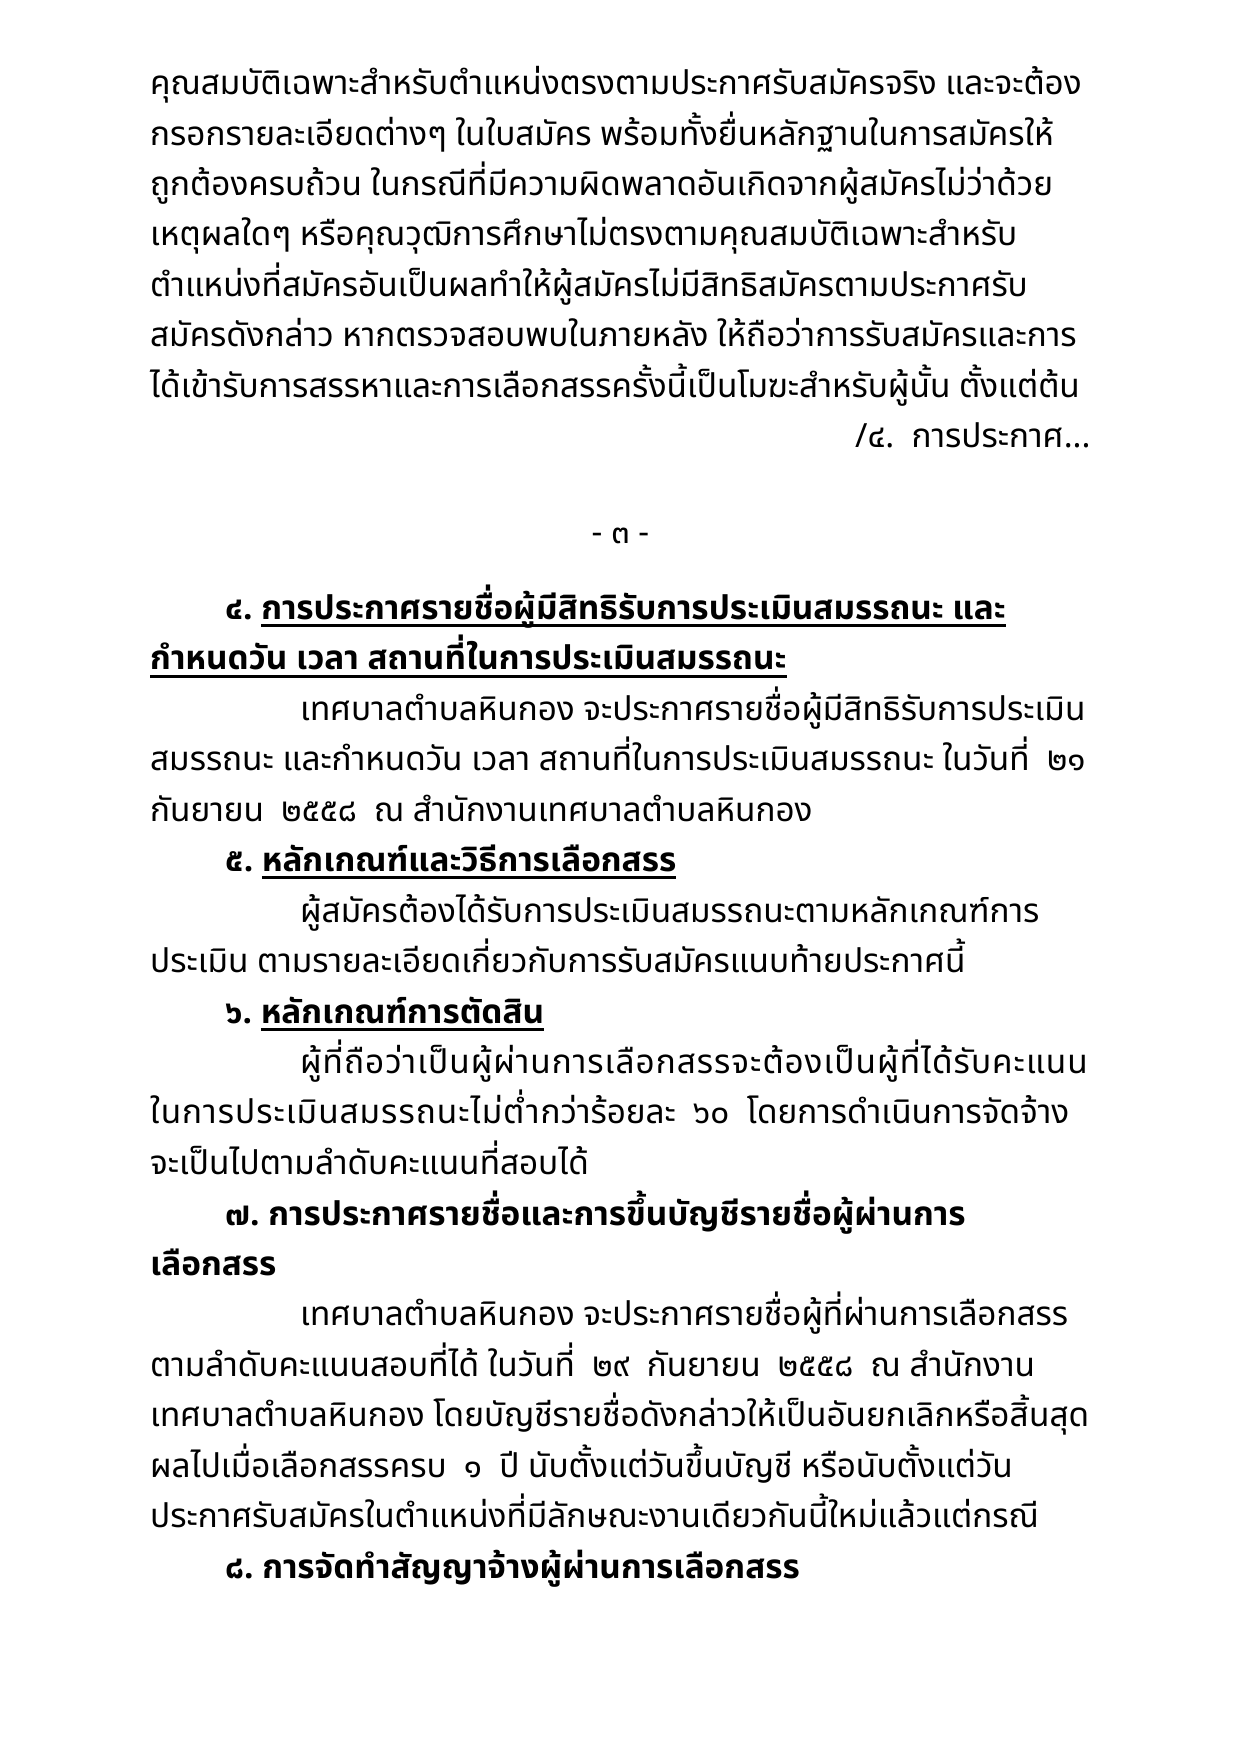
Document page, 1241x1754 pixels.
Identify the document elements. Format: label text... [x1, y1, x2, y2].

text ผู้สมัครต้องได้รับการประเมินสมรรถนะตามหลักเกณฑ์การประเมิน ตามรายละเอียดเกี่ยวกับการรับสมัครแนบท้ายประกาศนี้ [150, 887, 1090, 987]
text ผู้ที่ถือว่าเป็นผู้ผ่านการเลือกสรรจะต้องเป็นผู้ที่ได้รับคะแนนในการประเมินสมรรถนะไม่ต่ำกว่าร้อยละ ๖๐ โดยการดำเนินการจัดจ้างจะเป็นไปตามลำดับคะแนนที่สอบได้ [150, 1038, 1090, 1189]
text ๗. การประกาศรายชื่อและการขึ้นบัญชีรายชื่อผู้ผ่านการเลือกสรร [150, 1189, 1090, 1290]
text เทศบาลตำบลหินกอง จะประกาศรายชื่อผู้ที่ผ่านการเลือกสรรตามลำดับคะแนนสอบที่ได้ ในวันที่ ๒๙ กันยายน ๒๕๕๘ ณ สำนักงานเทศบาลตำบลหินกอง โดยบัญชีรายชื่อดังกล่าวให้เป็นอันยกเลิกหรือสิ้นสุดผลไปเมื่อเลือกสรรครบ ๑ ปี นับตั้งแต่วันขึ้นบัญชี หรือนับตั้งแต่วันประกาศรับสมัครในตำแหน่งที่มีลักษณะงานเดียวกันนี้ใหม่แล้วแต่กรณี [150, 1290, 1090, 1542]
text ๘. การจัดทำสัญญาจ้างผู้ผ่านการเลือกสรร [150, 1542, 1090, 1593]
text ๖. หลักเกณฑ์การตัดสิน [150, 987, 1090, 1038]
text /๔. การประกาศ... [150, 412, 1090, 463]
text ๔. การประกาศรายชื่อผู้มีสิทธิรับการประเมินสมรรถนะ และกำหนดวัน เวลา สถานที่ในการประเมินสมรรถนะ [150, 584, 1090, 685]
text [150, 59, 1090, 412]
text ๕. หลักเกณฑ์และวิธีการเลือกสรร [150, 836, 1090, 887]
text - ๓ - [150, 508, 1090, 559]
text เทศบาลตำบลหินกอง จะประกาศรายชื่อผู้มีสิทธิรับการประเมินสมรรถนะ และกำหนดวัน เวลา สถานที่ในการประเมินสมรรถนะ ในวันที่ ๒๑ กันยายน ๒๕๕๘ ณ สำนักงานเทศบาลตำบลหินกอง [150, 685, 1090, 836]
